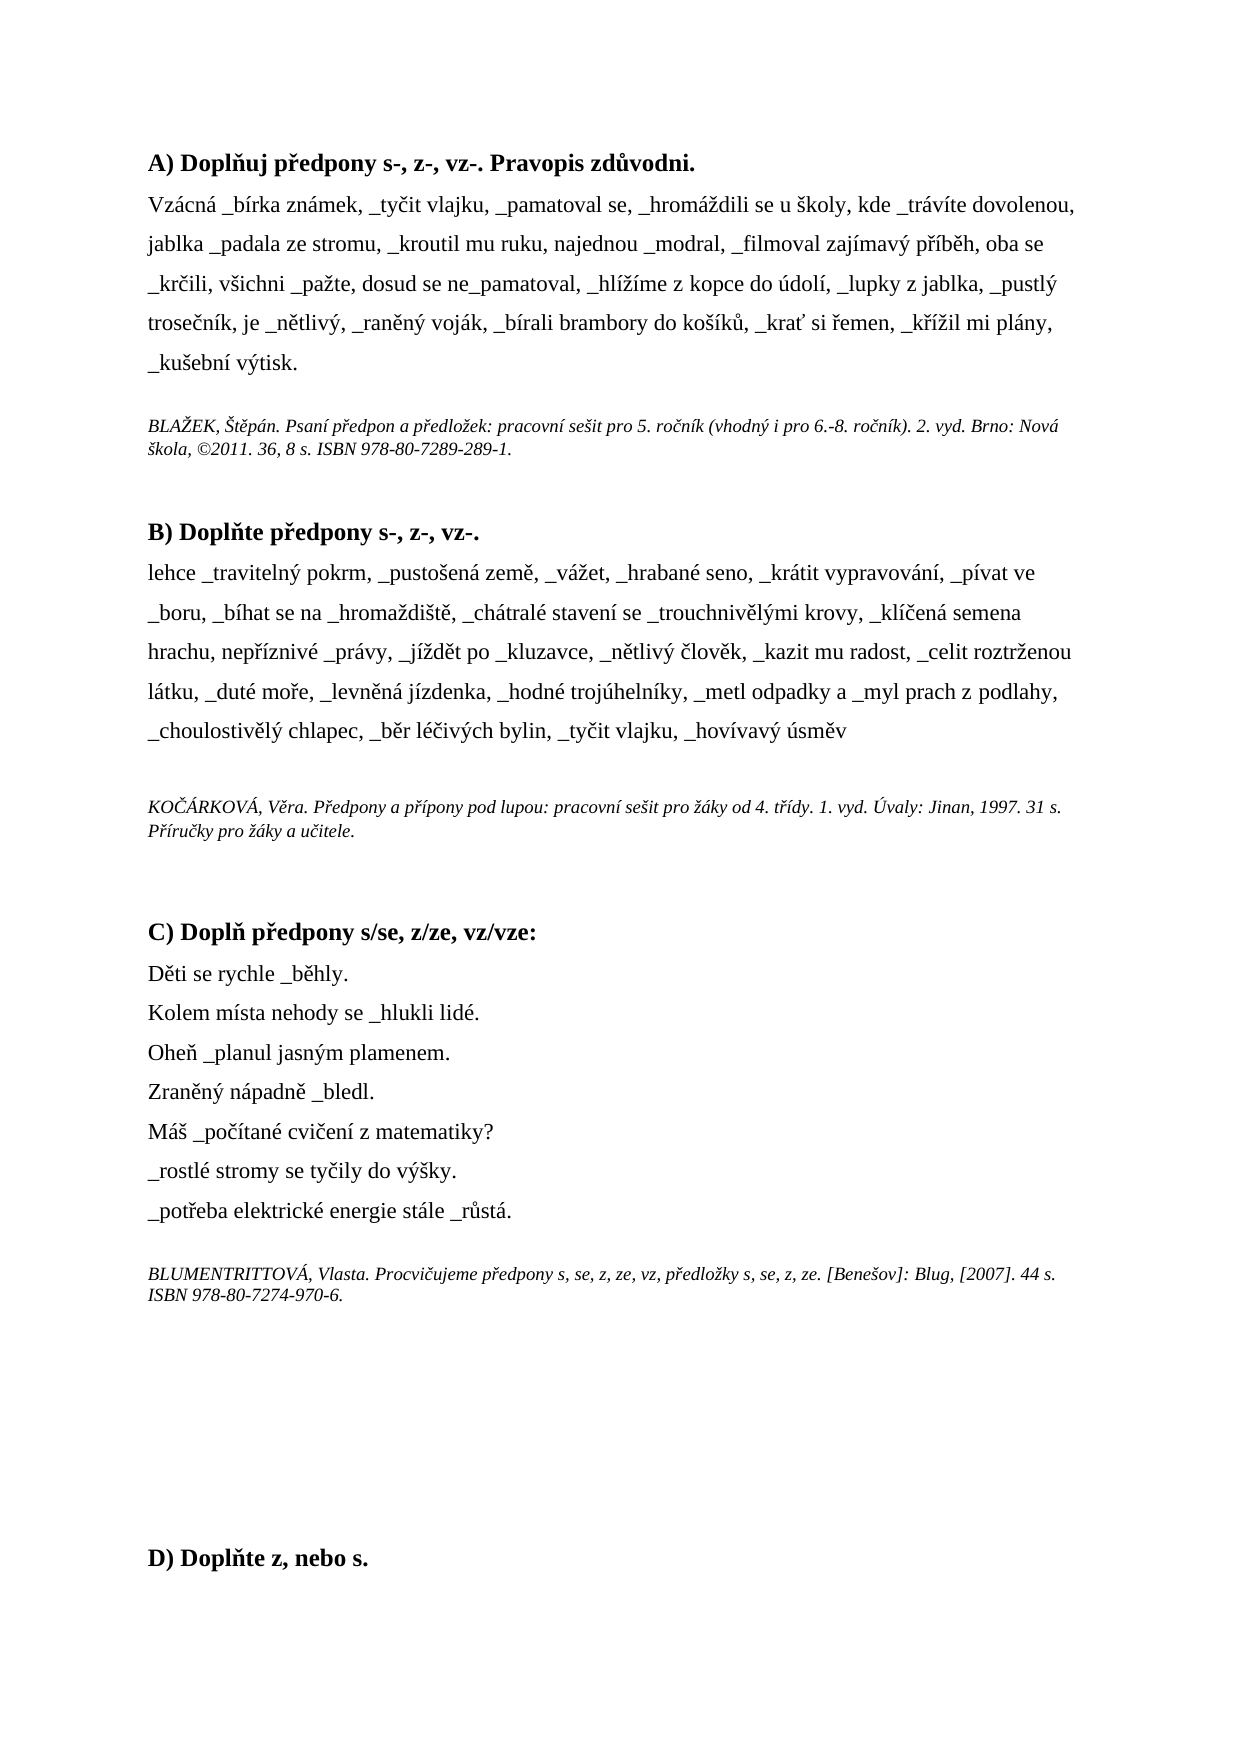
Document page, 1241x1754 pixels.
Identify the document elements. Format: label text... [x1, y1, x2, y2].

text _rostlé stromy se tyčily do výšky. [148, 1157, 1093, 1184]
text D) Doplňte z, nebo s. [148, 1543, 1093, 1572]
text C) Doplň předpony s/se, z/ze, vz/vze: [148, 917, 1093, 946]
text A) Doplňuj předpony s-, z-, vz-. Pravopis zdůvodni. [148, 148, 1093, 176]
text B) Doplňte předpony s-, z-, vz-. lehce _travitelný pokrm, _pustošená země, _vážet, _hrabané seno, _krátit vypravování, _pívat ve _boru, _bíhat se na _hromaždiště, _chátralé stavení se _trouchnivělými krovy, _klíčená semena hrachu, nepříznivé _právy, _jíždět po _kluzavce, _nětlivý člověk, _kazit mu radost, _celit roztrženou látku, _duté moře, _levněná jízdenka, _hodné trojúhelníky, _metl odpadky a _myl prach z podlahy, _choulostivělý chlapec, _běr léčivých bylin, _tyčit vlajku, _hovívavý úsměv [148, 517, 1093, 744]
text Vzácná _bírka známek, _tyčit vlajku, _pamatoval se, _hromáždili se u školy, kde _trávíte dovolenou, jablka _padala ze stromu, _kroutil mu ruku, najednou _modral, _filmoval zajímavý příběh, oba se _krčili, všichni _pažte, dosud se ne_pamatoval, _hlížíme z kopce do údolí, _lupky z jablka, _pustlý trosečník, je _nětlivý, _raněný voják, _bírali brambory do košíků, _krať si řemen, _křížil mi plány, _kušební výtisk. [148, 191, 1093, 375]
text _potřeba elektrické energie stále _růstá. [148, 1197, 1093, 1223]
text Děti se rychle _běhly. Kolem místa nehody se _hlukli lidé. [148, 960, 1093, 1026]
text Oheň _planul jasným plamenem. Zraněný nápadně _bledl. [148, 1039, 1093, 1105]
text Máš _počítané cvičení z matematiky? [148, 1118, 1093, 1144]
text BLAŽEK, Štěpán. Psaní předpon a předložek: pracovní sešit pro 5. ročník (vhodný i pro 6.-8. ročník). 2. vyd. Brno: Nová škola, ©2011. 36, 8 s. ISBN 978-80-7289-289-1. [148, 414, 1093, 459]
text KOČÁRKOVÁ, Věra. Předpony a přípony pod lupou: pracovní sešit pro žáky od 4. třídy. 1. vyd. Úvaly: Jinan, 1997. 31 s. Příručky pro žáky a učitele. [148, 796, 1093, 841]
text BLUMENTRITTOVÁ, Vlasta. Procvičujeme předpony s, se, z, ze, vz, předložky s, se, z, ze. [Benešov]: Blug, [2007]. 44 s. ISBN 978-80-7274-970-6. [148, 1263, 1093, 1306]
